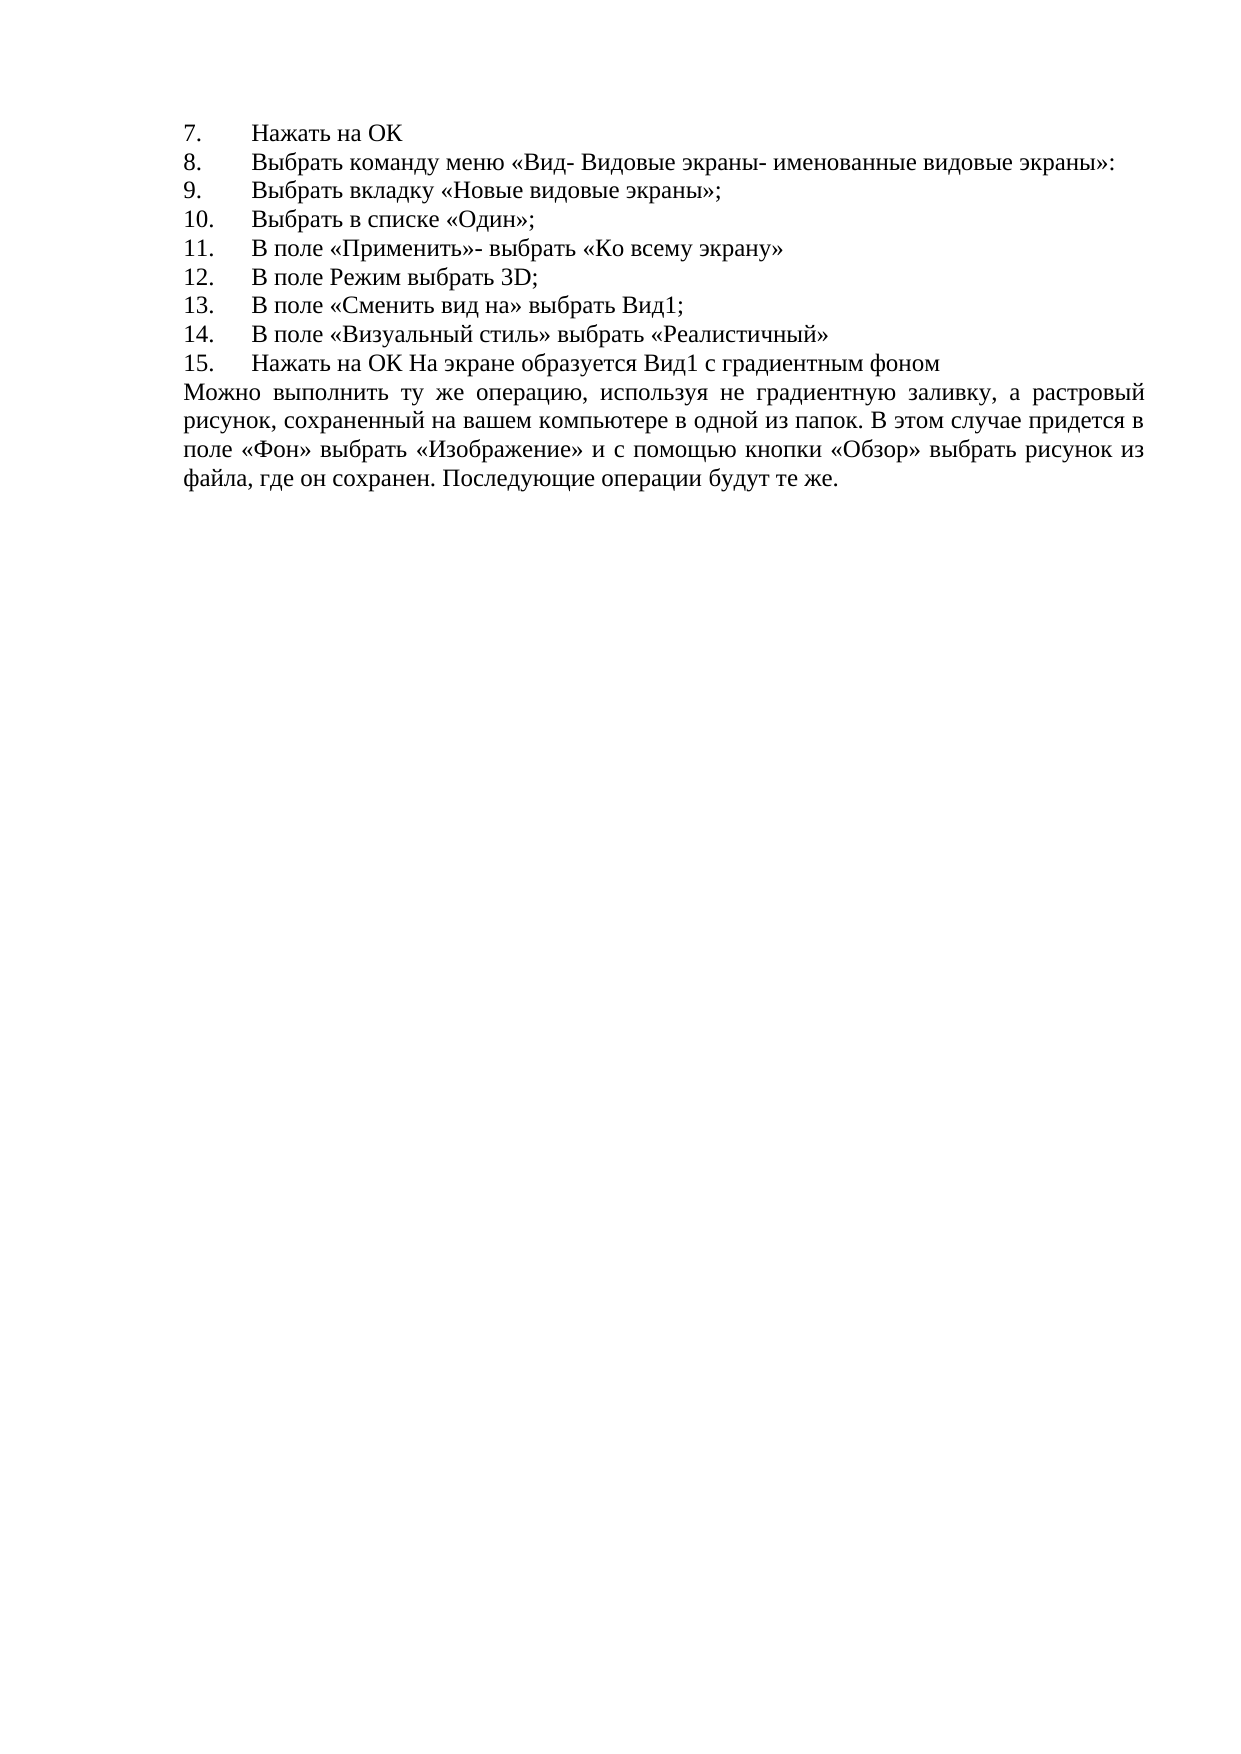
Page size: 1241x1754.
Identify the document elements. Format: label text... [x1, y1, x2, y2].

list В поле «Визуальный стиль» выбрать «Реалистичный» [183, 319, 1146, 348]
list В поле Режим выбрать 3D; [183, 262, 1146, 291]
text Можно выполнить ту же операцию, используя не градиентную заливку, а растровый рисунок, сохраненный на вашем компьютере в одной из папок. В этом случае придется в поле «Фон» выбрать «Изображение» и с помощью кнопки «Обзор» выбрать рисунок из файла, где он сохранен. Последующие операции будут те же. [183, 377, 1146, 492]
list В поле «Сменить вид на» выбрать Вид1; [183, 291, 1146, 319]
list Выбрать в списке «Один»; [183, 204, 1146, 233]
list Нажать на ОК [183, 118, 1146, 147]
list Выбрать вкладку «Новые видовые экраны»; [183, 176, 1146, 204]
list Нажать на ОК На экране образуется Вид1 с градиентным фоном [183, 348, 1146, 377]
list Выбрать команду меню «Вид- Видовые экраны- именованные видовые экраны»: [183, 147, 1146, 176]
list В поле «Применить»- выбрать «Ко всему экрану» [183, 233, 1146, 262]
